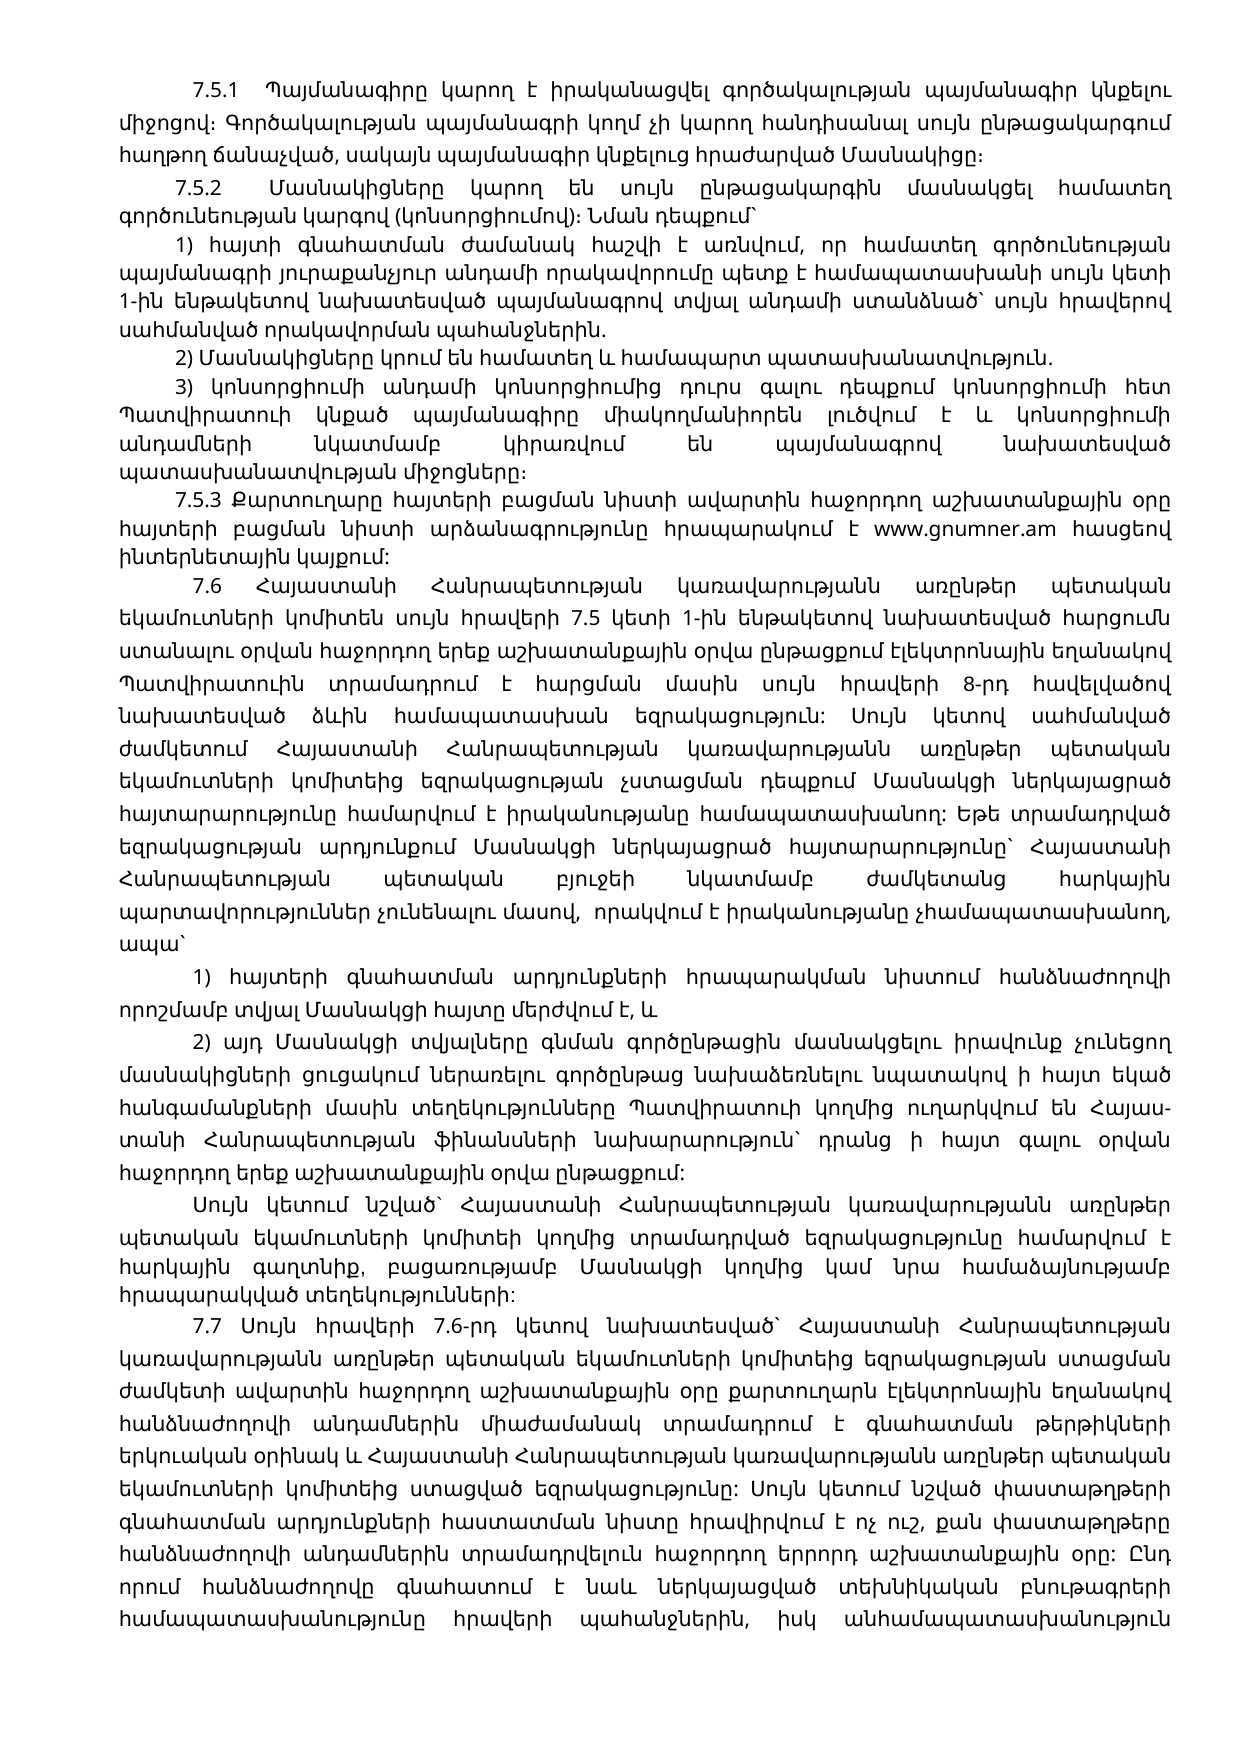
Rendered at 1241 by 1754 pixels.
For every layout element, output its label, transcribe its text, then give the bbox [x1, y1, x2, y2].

text 2) Մասնակիցները կրում են համատեղ և համապարտ պատասխանատվություն. [118, 343, 1171, 372]
text 7.5.2 Մասնակիցները կարող են սույն ընթացակարգին մասնակցել համատեղ գործունեության կարգով (կոնսորցիումով)։ Նման դեպքում` [118, 173, 1171, 230]
text 7.5.3 Քարտուղարը հայտերի բացման նիստի ավարտին հաջորդող աշխատանքային օրը հայտերի բացման նիստի արձանագրությունը հրապարակում է www.gnumner.am հասցեով ինտերնետային կայքում: [118, 486, 1171, 571]
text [118, 1311, 1171, 1633]
text 1) հայտերի գնահատման արդյունքների հրապարակման նիստում հանձնաժողովի որոշմամբ տվյալ Մասնակցի հայտը մերժվում է, և [118, 962, 1171, 1023]
text Սույն կետում նշված` Հայաստանի Հանրապետության կառավարությանն առընթեր պետական եկամուտների կոմիտեի կողմից տրամադրված եզրակացությունը համարվում է հարկային գաղտնիք, բացառությամբ Մասնակցի կողմից կամ նրա համաձայնությամբ հրապարակված տեղեկությունների: [118, 1190, 1171, 1307]
text 1) հայտի գնահատման ժամանակ հաշվի է առնվում, որ համատեղ գործունեության պայմանագրի յուրաքանչյուր անդամի որակավորումը պետք է համապատասխանի սույն կետի 1-ին ենթակետով նախատեսված պայմանագրով տվյալ անդամի ստանձնած` սույն հրավերով սահմանված որակավորման պահանջներին. [118, 230, 1171, 343]
text 7.5.1 Պայմանագիրը կարող է իրականացվել գործակալության պայմանագիր կնքելու միջոցով։ Գործակալության պայմանագրի կողմ չի կարող հանդիսանալ սույն ընթացակարգում հաղթող ճանաչված, սակայն պայմանագիր կնքելուց հրաժարված Մասնակիցը։ [118, 75, 1171, 169]
text 3) կոնսորցիումի անդամի կոնսորցիումից դուրս գալու դեպքում կոնսորցիումի հետ Պատվիրատուի կնքած պայմանագիրը միակողմանիորեն լուծվում է և կոնսորցիումի անդամների նկատմամբ կիրառվում են պայմանագրով նախատեսված պատասխանատվության միջոցները։ [118, 372, 1171, 486]
text 7.6 Հայաստանի Հանրապետության կառավարությանն առընթեր պետական եկամուտների կոմիտեն սույն հրավերի 7.5 կետի 1-ին ենթակետով նախատեսված հարցումն ստանալու օրվան հաջորդող երեք աշխատանքային օրվա ընթացքում էլեկտրոնային եղանակով Պատվիրատուին տրամադրում է հարցման մասին սույն հրավերի 8-րդ հավելվածով նախատեսված ձևին համապատասխան եզրակացություն: Սույն կետով սահմանված ժամկետում Հայաստանի Հանրապետության կառավարությանն առընթեր պետական եկամուտների կոմիտեից եզրակացության չստացման դեպքում Մասնակցի ներկայացրած հայտարարությունը համարվում է իրականությանը համապատասխանող: Եթե տրամադրված եզրակացության արդյունքում Մասնակցի ներկայացրած հայտարարությունը` Հայաստանի Հանրապետության պետական բյուջեի նկատմամբ ժամկետանց հարկային պարտավորություններ չունենալու մասով, որակվում է իրականությանը չհամապատասխանող, ապա` [118, 571, 1171, 958]
text 2) այդ Մասնակցի տվյալները գնման գործընթացին մասնակցելու իրավունք չունեցող մասնակիցների ցուցակում ներառելու գործընթաց նախաձեռնելու նպատակով ի հայտ եկած հանգամանքների մասին տեղեկությունները Պատվիրատուի կողմից ուղարկվում են Հայաստանի Հանրապետության ֆինանսների նախարարություն` դրանց ի հայտ գալու օրվան հաջորդող երեք աշխատանքային օրվա ընթացքում: [118, 1027, 1171, 1186]
